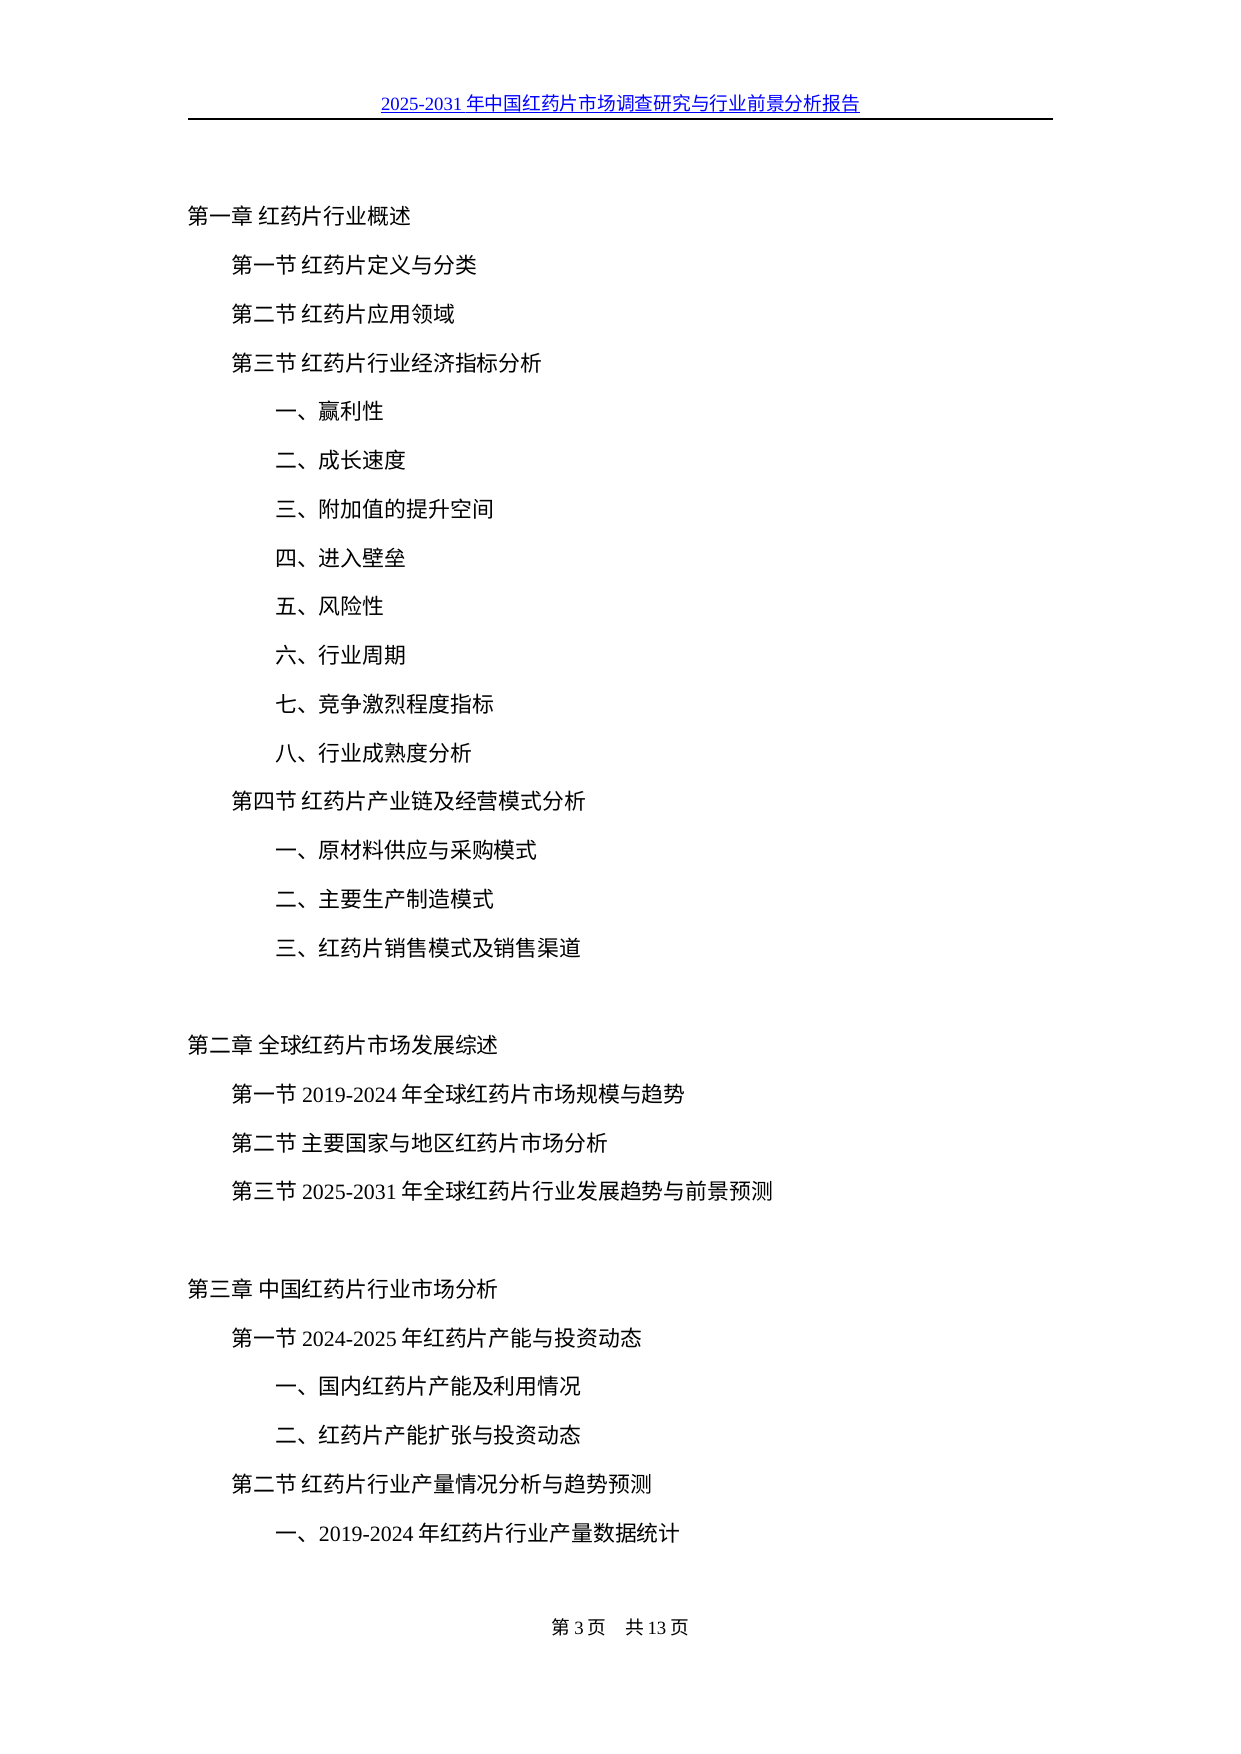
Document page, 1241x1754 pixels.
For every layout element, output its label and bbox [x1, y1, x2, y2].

text [187, 150, 1053, 1548]
